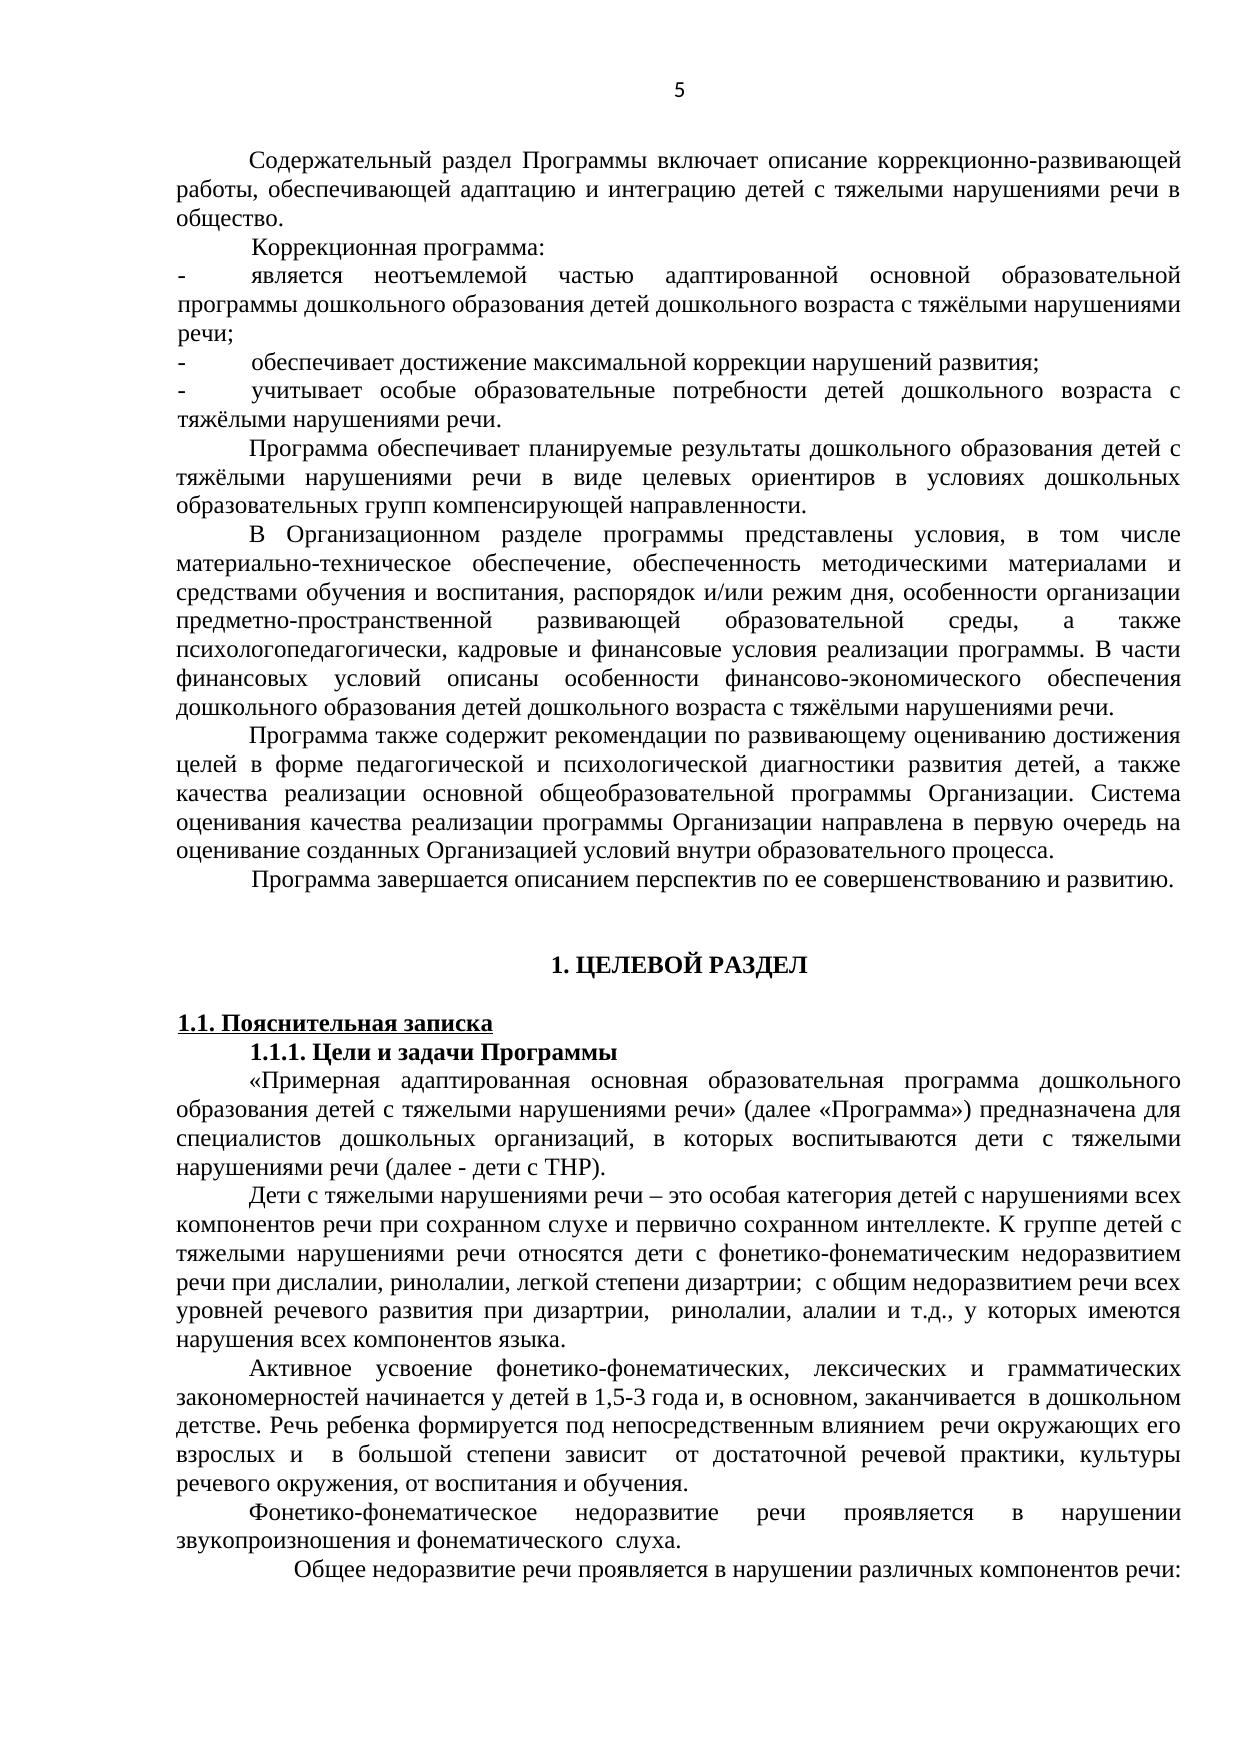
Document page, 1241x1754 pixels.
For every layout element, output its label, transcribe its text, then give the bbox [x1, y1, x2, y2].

text Общее недоразвитие речи проявляется в нарушении различных компонентов речи: [177, 1554, 1182, 1583]
subtitle 1. ЦЕЛЕВОЙ РАЗДЕЛ [250, 951, 1108, 979]
text Активное усвоение фонетико-фонематических, лексических и грамматических закономерностей начинается у детей в 1,5-3 года и, в основном, заканчивается в дошкольном детстве. Речь ребенка формируется под непосредственным влиянием речи окружающих его взрослых и в большой степени зависит от достаточной речевой практики, культуры речевого окружения, от воспитания и обучения. [176, 1353, 1182, 1497]
text «Примерная адаптированная основная образовательная программа дошкольного образования детей с тяжелыми нарушениями речи» (далее «Программа») предназначена для специалистов дошкольных организаций, в которых воспитываются дети с тяжелыми нарушениями речи (далее - дети с ТНР). [176, 1066, 1182, 1181]
text Дети с тяжелыми нарушениями речи – это особая категория детей с нарушениями всех компонентов речи при сохранном слухе и первично сохранном интеллекте. К группе детей с тяжелыми нарушениями речи относятся дети с фонетико-фонематическим недоразвитием речи при дислалии, ринолалии, легкой степени дизартрии; с общим недоразвитием речи всех уровней речевого развития при дизартрии, ринолалии, алалии и т.д., у которых имеются нарушения всех компонентов языка. [176, 1181, 1182, 1353]
text Программа завершается описанием перспектив по ее совершенствованию и развитию. [251, 864, 1182, 893]
text Фонетико-фонематическое недоразвитие речи проявляется в нарушении звукопроизношения и фонематического слуха. [176, 1497, 1182, 1554]
subtitle 1.1. Пояснительная записка [177, 1008, 1182, 1037]
list является неотъемлемой частью адаптированной основной образовательной программы дошкольного образования детей дошкольного возраста с тяжёлыми нарушениями речи; [177, 261, 1182, 347]
subtitle 1.1.1. Цели и задачи Программы [249, 1037, 1182, 1066]
text Программа обеспечивает планируемые результаты дошкольного образования детей с тяжёлыми нарушениями речи в виде целевых ориентиров в условиях дошкольных образовательных групп компенсирующей направленности. [176, 433, 1182, 519]
list учитывает особые образовательные потребности детей дошкольного возраста с тяжёлыми нарушениями речи. [177, 376, 1182, 433]
list обеспечивает достижение максимальной коррекции нарушений развития; [177, 347, 1182, 376]
text Коррекционная программа: [251, 232, 1182, 261]
text Содержательный раздел Программы включает описание коррекционно-развивающей работы, обеспечивающей адаптацию и интеграцию детей с тяжелыми нарушениями речи в общество. [176, 146, 1182, 232]
text Программа также содержит рекомендации по развивающему оцениванию достижения целей в форме педагогической и психологической диагностики развития детей, а также качества реализации основной общеобразовательной программы Организации. Система оценивания качества реализации программы Организации направлена в первую очередь на оценивание созданных Организацией условий внутри образовательного процесса. [176, 721, 1182, 864]
text В Организационном разделе программы представлены условия, в том числе материально-техническое обеспечение, обеспеченность методическими материалами и средствами обучения и воспитания, распорядок и/или режим дня, особенности организации предметно-пространственной развивающей образовательной среды, а также психологопедагогически, кадровые и финансовые условия реализации программы. В части финансовых условий описаны особенности финансово-экономического обеспечения дошкольного образования детей дошкольного возраста с тяжёлыми нарушениями речи. [176, 519, 1182, 721]
